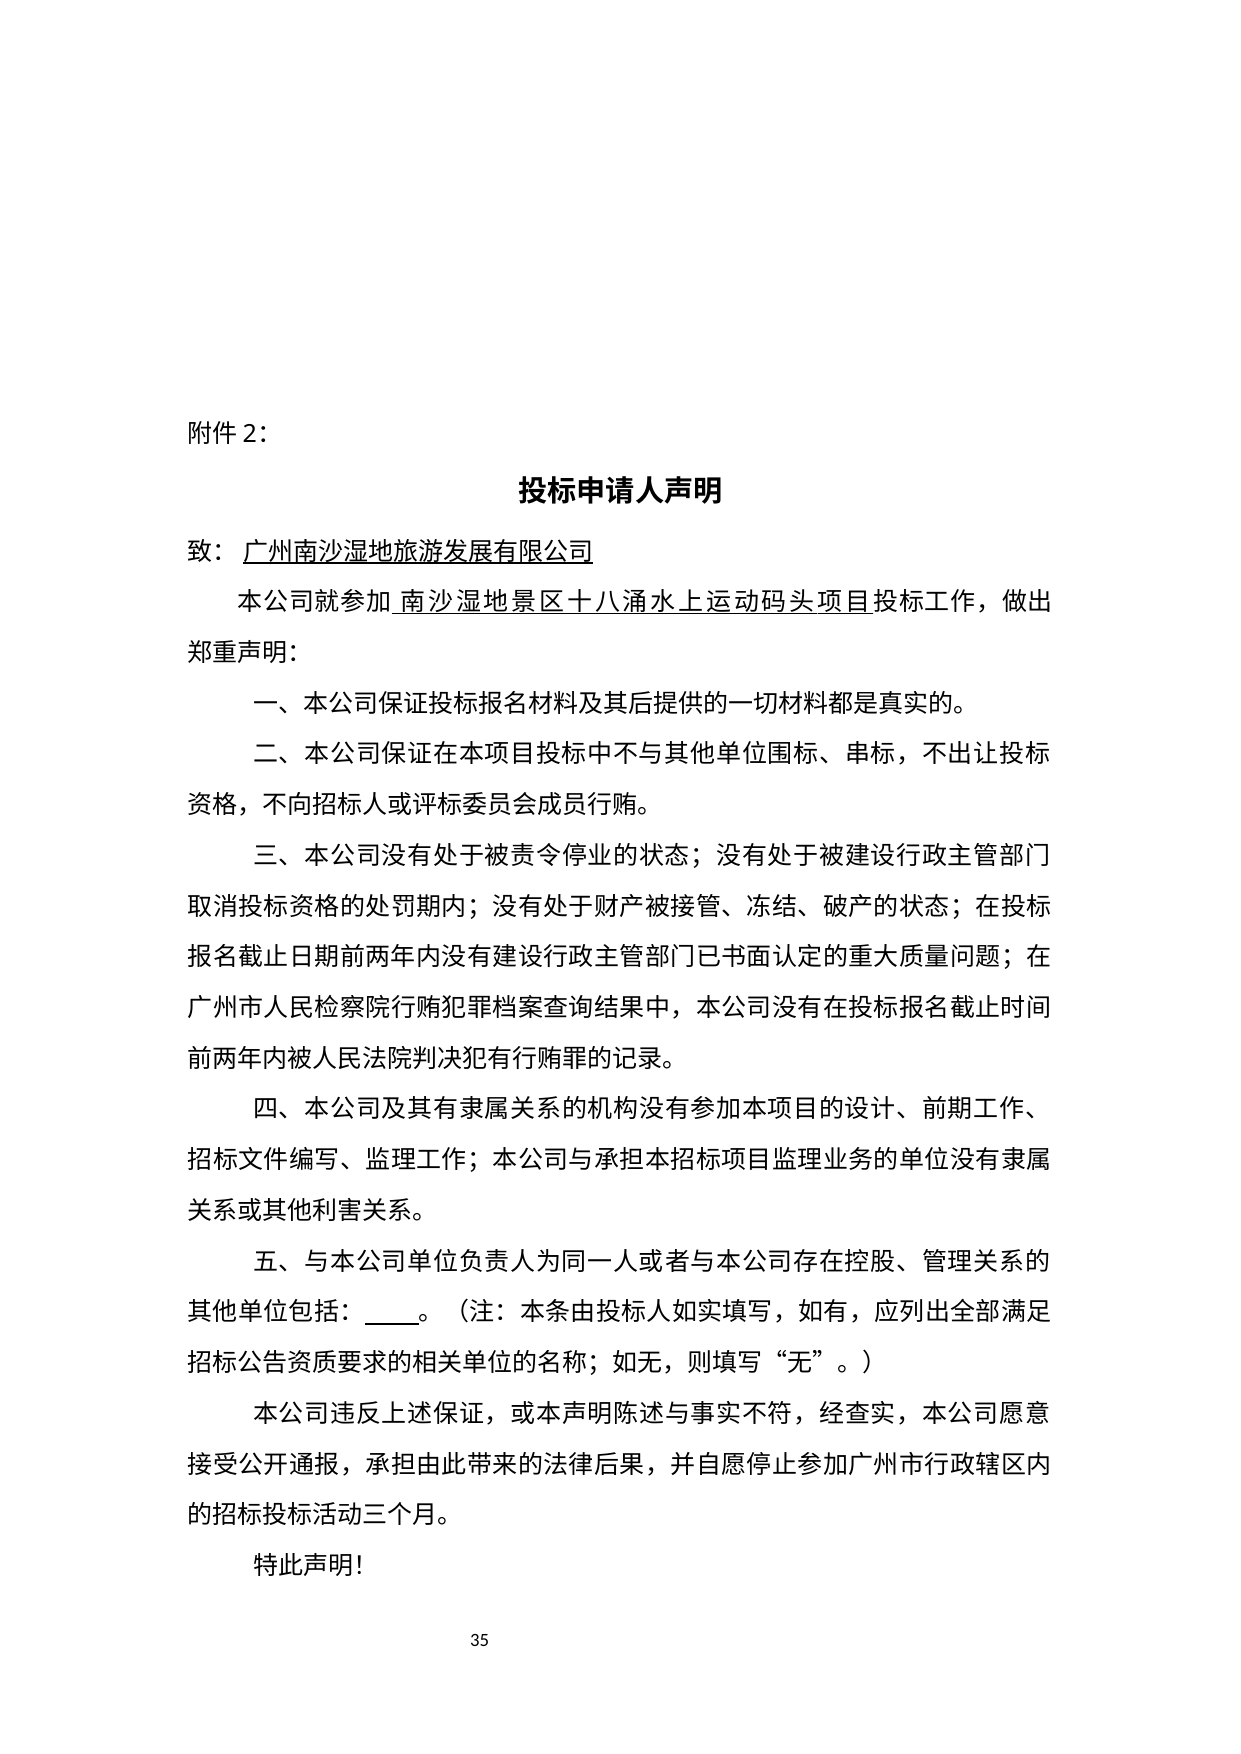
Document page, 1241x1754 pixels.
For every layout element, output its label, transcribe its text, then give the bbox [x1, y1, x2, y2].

text 五、与本公司单位负责人为同一人或者与本公司存在控股、管理关系的其他单位包括： 。（注：本条由投标人如实填写，如有，应列出全部满足招标公告资质要求的相关单位的名称；如无，则填写“无”。） [187, 1241, 1053, 1379]
text 特此声明！ [187, 1546, 1053, 1582]
text 附件2： [187, 413, 1053, 449]
text 二、本公司保证在本项目投标中不与其他单位围标、串标，不出让投标资格，不向招标人或评标委员会成员行贿。 [187, 734, 1053, 821]
text 一、本公司保证投标报名材料及其后提供的一切材料都是真实的。 [187, 683, 1053, 719]
text 致： 广州南沙湿地旅游发展有限公司 [187, 531, 1053, 567]
text 投标申请人声明 [187, 467, 1053, 510]
text 本公司违反上述保证，或本声明陈述与事实不符，经查实，本公司愿意接受公开通报，承担由此带来的法律后果，并自愿停止参加广州市行政辖区内的招标投标活动三个月。 [187, 1393, 1053, 1531]
text 四、本公司及其有隶属关系的机构没有参加本项目的设计、前期工作、招标文件编写、监理工作；本公司与承担本招标项目监理业务的单位没有隶属关系或其他利害关系。 [187, 1089, 1053, 1227]
text 三、本公司没有处于被责令停业的状态；没有处于被建设行政主管部门取消投标资格的处罚期内；没有处于财产被接管、冻结、破产的状态；在投标报名截止日期前两年内没有建设行政主管部门已书面认定的重大质量问题；在广州市人民检察院行贿犯罪档案查询结果中，本公司没有在投标报名截止时间前两年内被人民法院判决犯有行贿罪的记录。 [187, 835, 1053, 1074]
text 本公司就参加 南沙湿地景区十八涌水上运动码头项目投标工作，做出郑重声明： [187, 582, 1053, 669]
